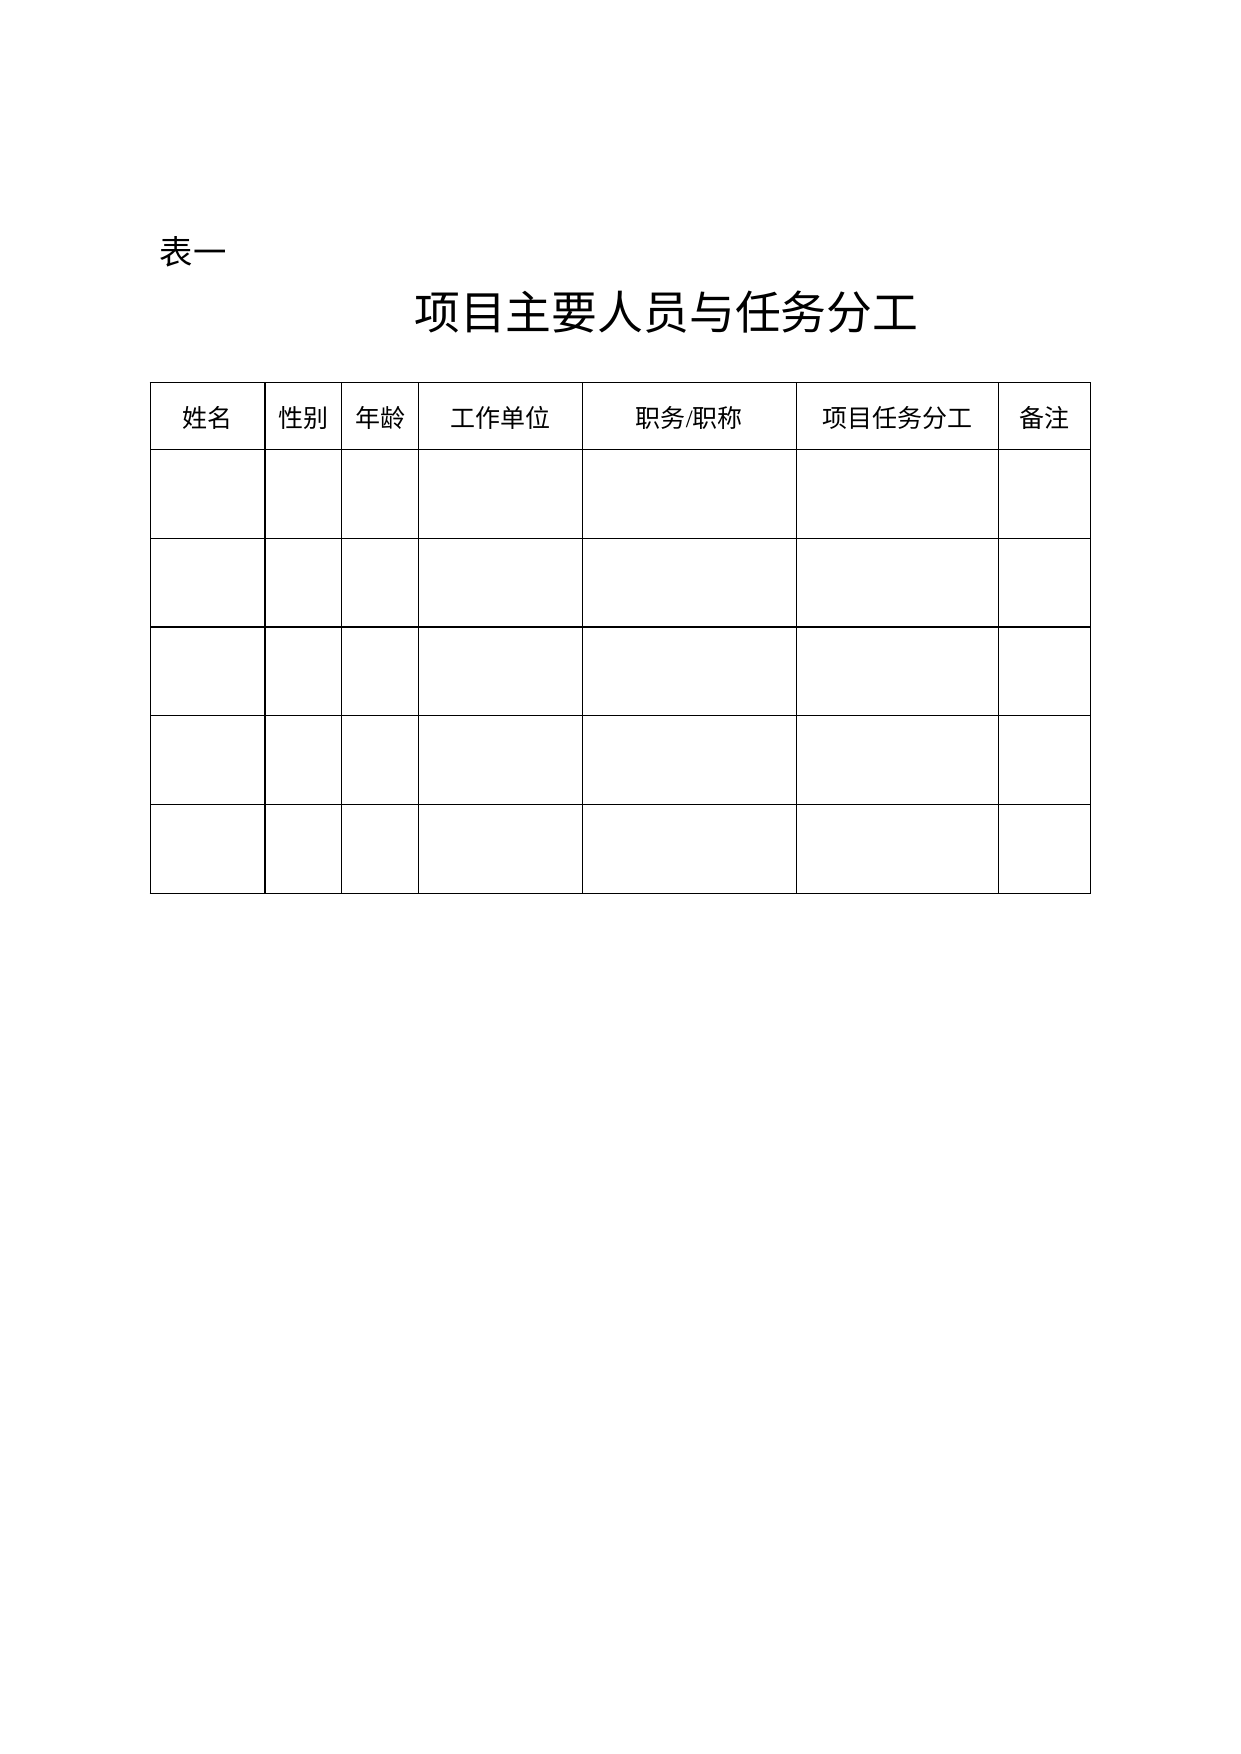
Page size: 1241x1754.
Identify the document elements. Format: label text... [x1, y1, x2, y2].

table_cell [419, 805, 582, 892]
table_cell [151, 716, 264, 804]
table_cell [419, 450, 582, 538]
table_cell [151, 805, 264, 892]
table_header 职务/职称 [583, 383, 796, 449]
table_cell [342, 539, 418, 626]
table_header 备注 [999, 383, 1090, 449]
table_cell [999, 450, 1090, 538]
table_header 姓名 [151, 383, 264, 449]
table_cell [999, 805, 1090, 892]
table_cell [266, 805, 341, 892]
table_cell [342, 805, 418, 892]
table_cell [342, 716, 418, 804]
table_cell [266, 716, 341, 804]
text 项目主要人员与任务分工 [159, 276, 1081, 343]
table_header 性别 [266, 383, 341, 449]
table_cell [999, 539, 1090, 626]
table_cell [266, 539, 341, 626]
table_cell [583, 450, 796, 538]
table_cell [797, 805, 998, 892]
table_cell [583, 539, 796, 626]
table_cell [583, 805, 796, 892]
table_cell [797, 716, 998, 804]
table_cell [266, 450, 341, 538]
table_cell [999, 716, 1090, 804]
table_cell [797, 628, 998, 715]
table_cell [797, 450, 998, 538]
table_header 年龄 [342, 383, 418, 449]
table_cell [151, 628, 264, 715]
text 表一 [159, 218, 1081, 276]
table_cell [583, 628, 796, 715]
table_cell [999, 628, 1090, 715]
table_header 项目任务分工 [797, 383, 998, 449]
table_cell [342, 450, 418, 538]
table_header 工作单位 [419, 383, 582, 449]
table_cell [419, 716, 582, 804]
table_cell [797, 539, 998, 626]
table_cell [151, 539, 264, 626]
table_cell [266, 628, 341, 715]
table_cell [151, 450, 264, 538]
table_cell [419, 628, 582, 715]
table_cell [342, 628, 418, 715]
table_cell [419, 539, 582, 626]
table_cell [583, 716, 796, 804]
